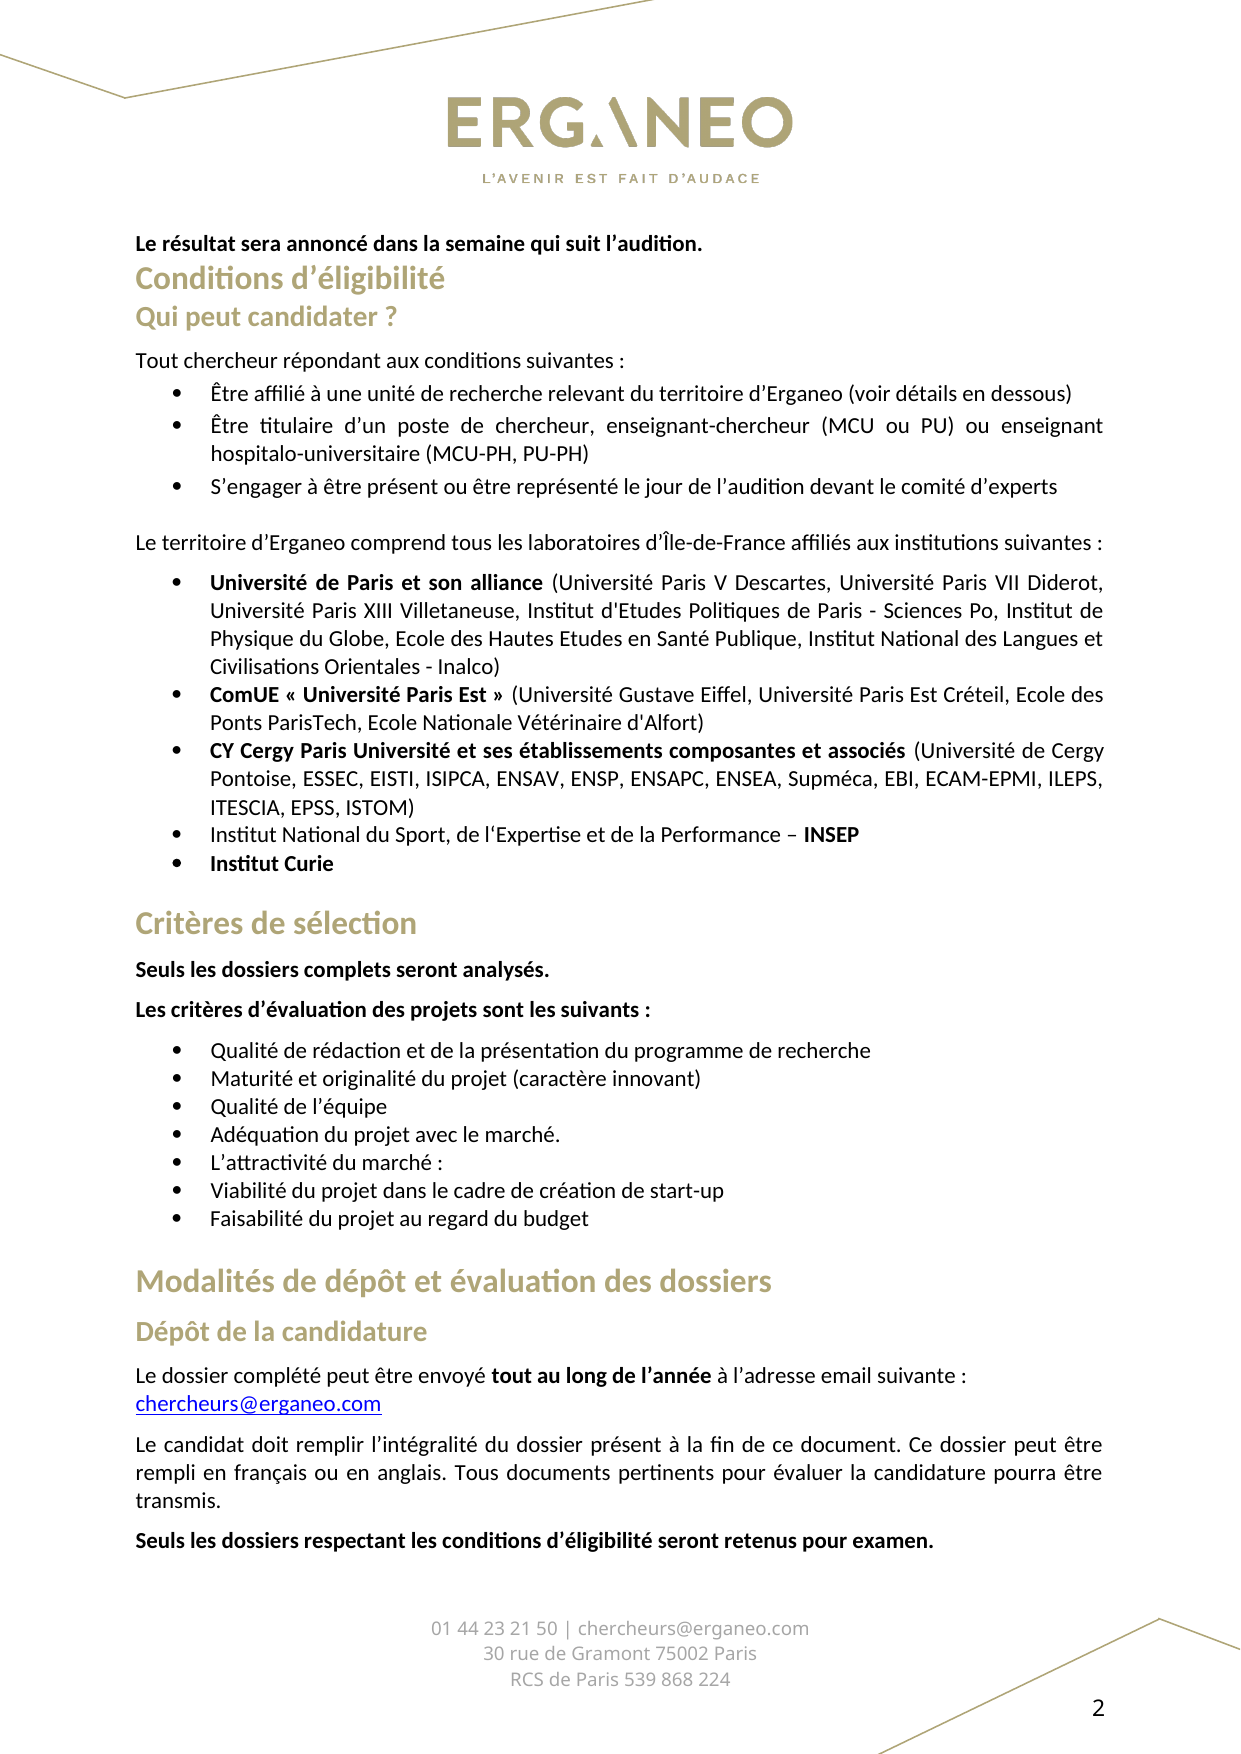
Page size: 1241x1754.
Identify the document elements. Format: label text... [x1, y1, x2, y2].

list CY Cergy Paris Université et ses établissements composantes et associés (Université de Cergy Pontoise, ESSEC, EISTI, ISIPCA, ENSAV, ENSP, ENSAPC, ENSEA, Supméca, EBI, ECAM-EPMI, ILEPS, ITESCIA, EPSS, ISTOM) [173, 737, 1105, 821]
text Modalités de dépôt et évaluation des dossiers [135, 1260, 1105, 1301]
text Qui peut candidater ? [135, 298, 1105, 333]
list Être titulaire d’un poste de chercheur, enseignant-chercheur (MCU ou PU) ou enseignant hospitalo-universitaire (MCU-PH, PU-PH) [173, 411, 1105, 467]
text Conditions d’éligibilité [135, 257, 1105, 298]
text Seuls les dossiers respectant les conditions d’éligibilité seront retenus pour examen. [135, 1527, 1105, 1554]
text Le dossier complété peut être envoyé tout au long de l’année à l’adresse email suivante : [135, 1361, 1105, 1389]
list Être affilié à une unité de recherche relevant du territoire d’Erganeo (voir détails en dessous) [173, 379, 1105, 407]
list ComUE « Université Paris Est » (Université Gustave Eiffel, Université Paris Est Créteil, Ecole des Ponts ParisTech, Ecole Nationale Vétérinaire d'Alfort) [173, 681, 1105, 737]
text chercheurs@erganeo.com [135, 1389, 1105, 1417]
text Le résultat sera annoncé dans la semaine qui suit l’audition. [135, 229, 1105, 257]
list Maturité et originalité du projet (caractère innovant) [173, 1064, 1105, 1092]
text Seuls les dossiers complets seront analysés. [135, 955, 1105, 983]
list Adéquation du projet avec le marché. [173, 1120, 1105, 1148]
text Tout chercheur répondant aux conditions suivantes : [135, 346, 1105, 374]
text Les critères d’évaluation des projets sont les suivants : [135, 995, 1105, 1023]
list L’attractivité du marché : [173, 1148, 1105, 1176]
list Faisabilité du projet au regard du budget [173, 1204, 1105, 1232]
list S’engager à être présent ou être représenté le jour de l’audition devant le comité d’experts [173, 472, 1105, 500]
list Institut Curie [173, 849, 1105, 877]
list Université de Paris et son alliance (Université Paris V Descartes, Université Paris VII Diderot, Université Paris XIII Villetaneuse, Institut d'Etudes Politiques de Paris - Sciences Po, Institut de Physique du Globe, Ecole des Hautes Etudes en Santé Publique, Institut National des Langues et Civilisations Orientales - Inalco) [173, 568, 1105, 681]
list Qualité de l’équipe [173, 1092, 1105, 1120]
list Institut National du Sport, de l‘Expertise et de la Performance – INSEP [173, 821, 1105, 849]
list Viabilité du projet dans le cadre de création de start-up [173, 1176, 1105, 1204]
picture [397, 20, 843, 229]
text Dépôt de la candidature [135, 1313, 1105, 1349]
text Le candidat doit remplir l’intégralité du dossier présent à la fin de ce document. Ce dossier peut être rempli en français ou en anglais. Tous documents pertinents pour évaluer la candidature pourra être transmis. [135, 1430, 1105, 1514]
text Critères de sélection [135, 902, 1105, 942]
list Qualité de rédaction et de la présentation du programme de recherche [173, 1036, 1105, 1064]
text Le territoire d’Erganeo comprend tous les laboratoires d’Île-de-France affiliés aux institutions suivantes : [135, 528, 1105, 556]
